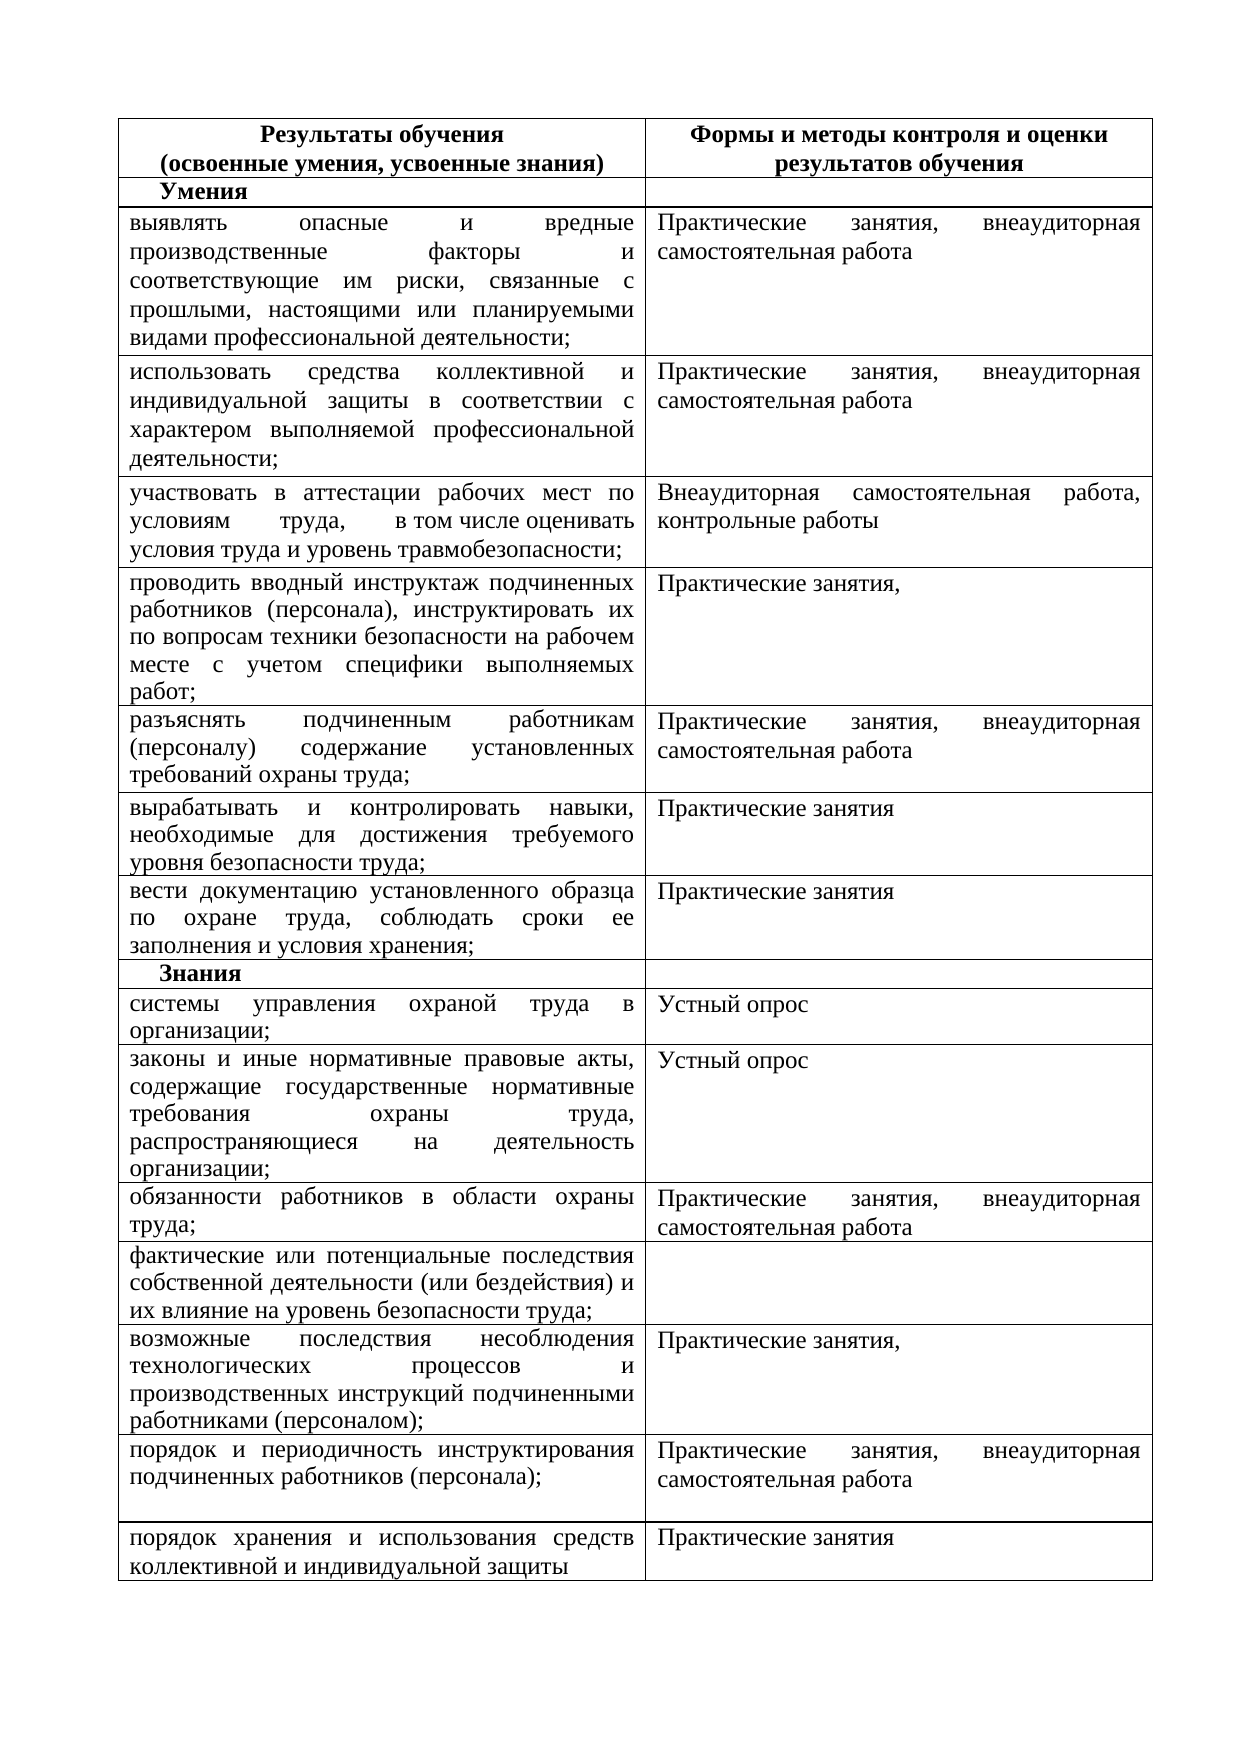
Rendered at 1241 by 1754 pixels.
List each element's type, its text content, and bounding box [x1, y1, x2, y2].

table_cell Практические занятия, внеаудиторная самостоятельная работа [646, 706, 1152, 792]
table_header Формы и методы контроля и оценки результатов обучения [646, 119, 1152, 177]
table_cell порядок хранения и использования средств коллективной и индивидуальной защиты [119, 1523, 645, 1580]
table_cell [646, 1242, 1152, 1324]
table_cell фактические или потенциальные последствия собственной деятельности (или бездействия) и их влияние на уровень безопасности труда; [119, 1242, 645, 1324]
table_cell Практические занятия, внеаудиторная самостоятельная работа [646, 1183, 1152, 1241]
table_cell Устный опрос [646, 1045, 1152, 1182]
table_cell вырабатывать и контролировать навыки, необходимые для достижения требуемого уровня безопасности труда; [119, 793, 645, 875]
table_cell Практические занятия, [646, 568, 1152, 705]
table_cell Практические занятия, внеаудиторная самостоятельная работа [646, 208, 1152, 355]
table_cell вести документацию установленного образца по охране труда, соблюдать сроки ее заполнения и условия хранения; [119, 876, 645, 958]
table_cell законы и иные нормативные правовые акты, содержащие государственные нормативные требования охраны труда, распространяющиеся на деятельность организации; [119, 1045, 645, 1182]
table_cell Внеаудиторная самостоятельная работа, контрольные работы [646, 477, 1152, 567]
table_cell использовать средства коллективной и индивидуальной защиты в соответствии с характером выполняемой профессиональной деятельности; [119, 356, 645, 476]
table_cell Практические занятия, внеаудиторная самостоятельная работа [646, 356, 1152, 476]
table_cell Знания [119, 960, 645, 988]
table_cell разъяснять подчиненным работникам (персоналу) содержание установленных требований охраны труда; [119, 706, 645, 792]
table_header Результаты обучения (освоенные умения, усвоенные знания) [119, 119, 645, 177]
table_cell выявлять опасные и вредные производственные факторы и соответствующие им риски, связанные с прошлыми, настоящими или планируемыми видами профессиональной деятельности; [119, 208, 645, 355]
table_cell Практические занятия, внеаудиторная самостоятельная работа [646, 1435, 1152, 1521]
table_cell Умения [119, 178, 645, 206]
table_cell проводить вводный инструктаж подчиненных работников (персонала), инструктировать их по вопросам техники безопасности на рабочем месте с учетом специфики выполняемых работ; [119, 568, 645, 705]
table_cell Практические занятия [646, 1523, 1152, 1580]
table_cell системы управления охраной труда в организации; [119, 989, 645, 1044]
table_cell порядок и периодичность инструктирования подчиненных работников (персонала); [119, 1435, 645, 1521]
table_cell обязанности работников в области охраны труда; [119, 1183, 645, 1241]
table_cell участвовать в аттестации рабочих мест по условиям труда, в том числе оценивать условия труда и уровень травмобезопасности; [119, 477, 645, 567]
table_cell Устный опрос [646, 989, 1152, 1044]
table_cell Практические занятия [646, 793, 1152, 875]
table_cell Практические занятия, [646, 1325, 1152, 1434]
table_cell [646, 178, 1152, 206]
table_cell Практические занятия [646, 876, 1152, 958]
table_cell [646, 960, 1152, 988]
table_cell возможные последствия несоблюдения технологических процессов и производственных инструкций подчиненными работниками (персоналом); [119, 1325, 645, 1434]
